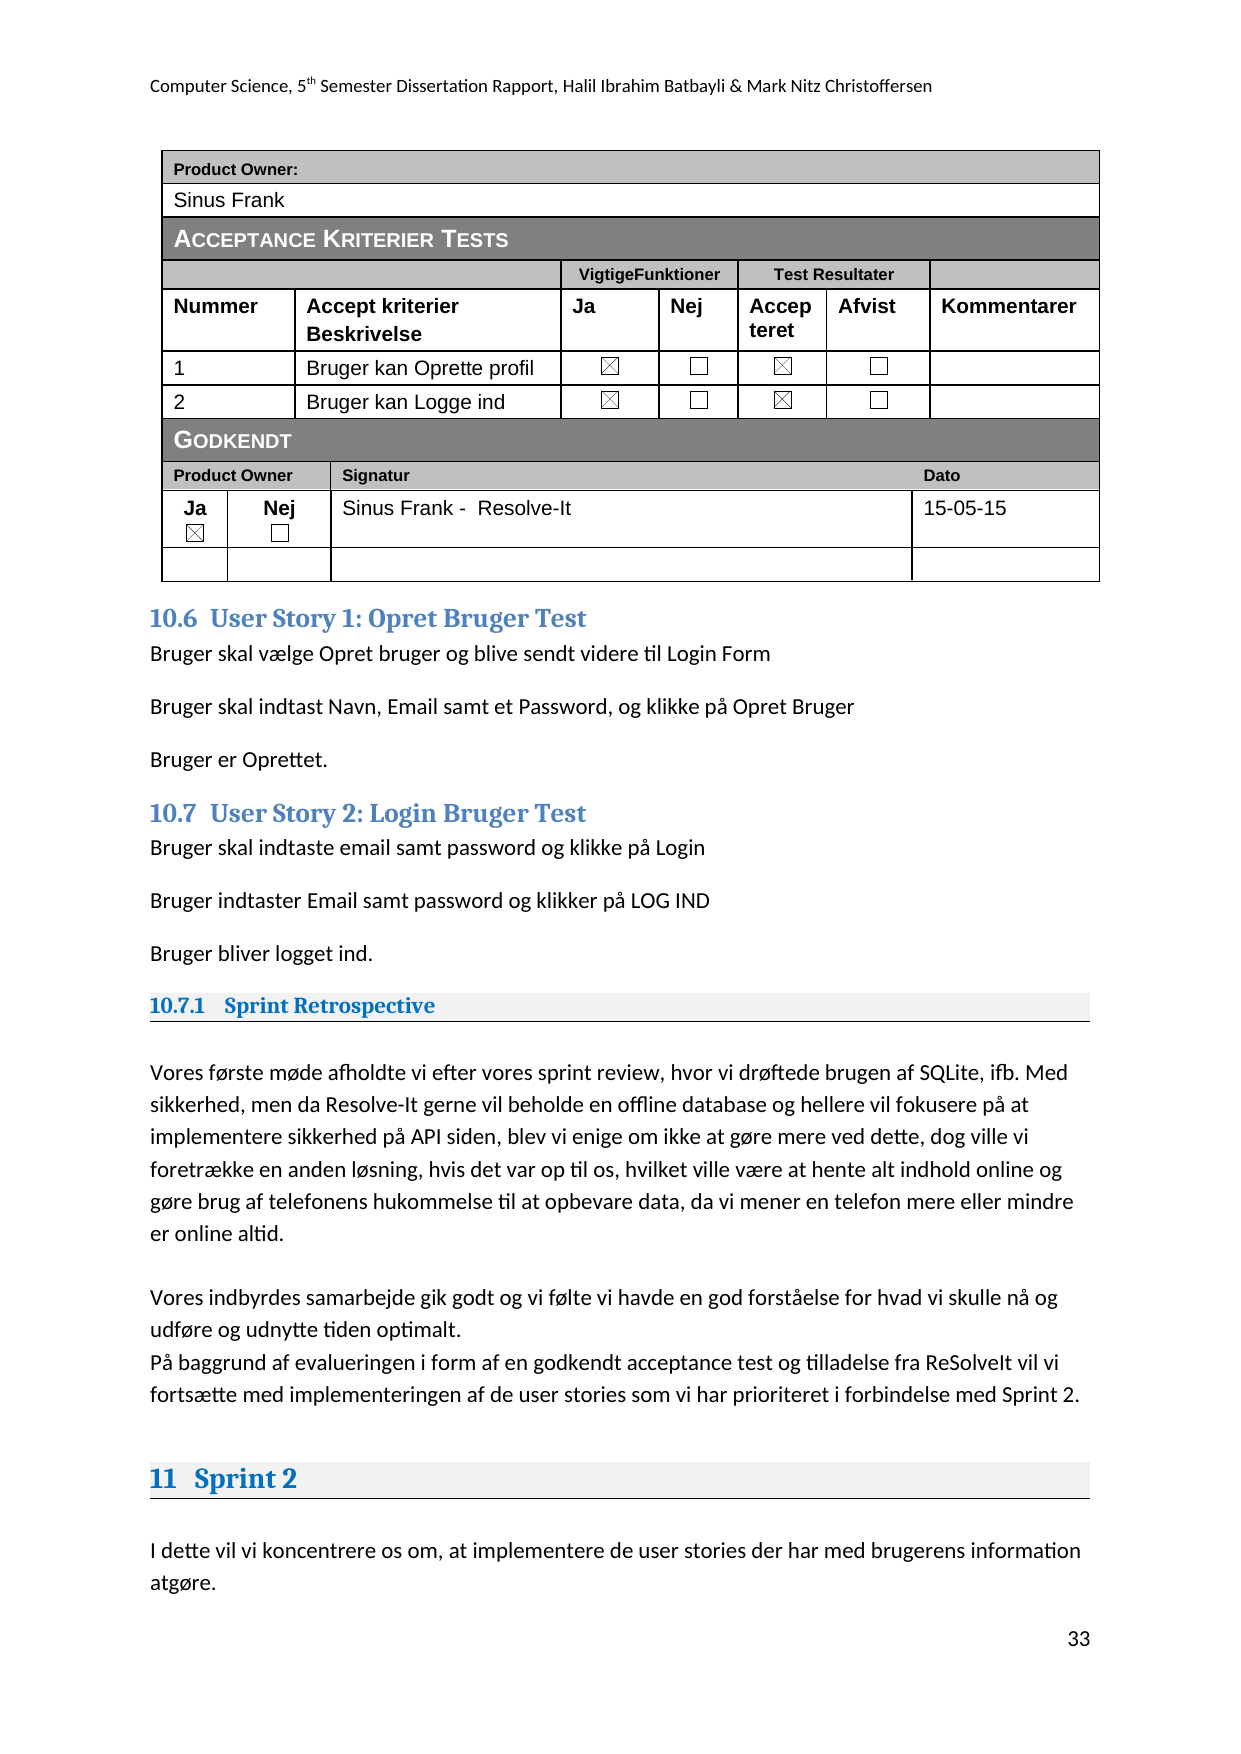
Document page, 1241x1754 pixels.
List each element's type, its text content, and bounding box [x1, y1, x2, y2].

text Bruger bliver logget ind. [150, 939, 1090, 968]
table_cell [163, 548, 227, 581]
table_cell [931, 261, 1099, 288]
text I dette vil vi koncentrere os om, at implementere de user stories der har med brugerens information atgøre. [150, 1536, 1090, 1596]
table_cell [562, 386, 658, 418]
table_cell Afvist [827, 290, 929, 350]
text Bruger indtaster Email samt password og klikker på LOG IND [150, 887, 1090, 914]
text Bruger skal indtaste email samt password og klikke på Login [150, 833, 1090, 862]
table_cell Acceptance Kriterier Tests [163, 218, 1099, 259]
text Vores indbyrdes samarbejde gik godt og vi følte vi havde en god forståelse for hvad vi skulle nå og udføre og udnytte tiden optimalt. [150, 1283, 1090, 1344]
table_cell Product Owner [163, 462, 330, 489]
text Bruger skal vælge Opret bruger og blive sendt videre til Login Form [150, 639, 1090, 667]
table_cell Signatur [331, 462, 912, 489]
table_cell [562, 352, 658, 384]
text Bruger er Oprettet. [150, 745, 1090, 773]
table_cell Bruger kan Oprette profil [296, 352, 560, 384]
table_cell Nej [660, 290, 737, 350]
table_cell [228, 548, 330, 581]
table_cell [660, 386, 737, 418]
table_cell Accept kriterier Beskrivelse [296, 290, 560, 350]
subtitle User Story 2: Login Bruger Test [150, 798, 1090, 829]
subtitle User Story 1: Opret Bruger Test [150, 603, 1090, 634]
table_cell Test Resultater [739, 261, 929, 288]
table_cell Bruger kan Logge ind [296, 386, 560, 418]
table_cell [931, 386, 1099, 418]
table_cell Nummer [163, 290, 294, 350]
table_cell Kommentarer [931, 290, 1099, 350]
table_cell [739, 386, 826, 418]
table_cell [163, 261, 560, 288]
table_cell Dato [912, 462, 1099, 489]
table_cell [827, 386, 929, 418]
table_cell Sinus Frank - Resolve-It [332, 491, 911, 547]
subtitle Sprint 2 [150, 1462, 1090, 1498]
table_cell Accepteret [739, 290, 826, 350]
table_cell 1 [163, 352, 294, 384]
table_cell [332, 548, 912, 581]
table_cell [931, 352, 1099, 384]
table_cell VigtigeFunktioner [562, 261, 737, 288]
text Bruger skal indtast Navn, Email samt et Password, og klikke på Opret Bruger [150, 692, 1090, 720]
table_cell [827, 352, 929, 384]
subtitle Sprint Retrospective [150, 993, 1090, 1021]
table_cell Nej [228, 491, 330, 547]
table_cell Product Owner: [163, 151, 1099, 183]
table_cell [739, 352, 826, 384]
table_cell 2 [163, 386, 294, 418]
table_cell Ja [163, 491, 227, 547]
text Vores første møde afholdte vi efter vores sprint review, hvor vi drøftede brugen af SQLite, ifb. Med sikkerhed, men da Resolve-It gerne vil beholde en offline database og hellere vil fokusere på at implementere sikkerhed på API siden, blev vi enige om ikke at gøre mere ved dette, dog ville vi foretrække en anden løsning, hvis det var op til os, hvilket ville være at hente alt indhold online og gøre brug af telefonens hukommelse til at opbevare data, da vi mener en telefon mere eller mindre er online altid. [150, 1058, 1090, 1247]
table_cell [912, 548, 1099, 581]
table_cell 15-05-15 [913, 491, 1099, 547]
table_cell Ja [562, 290, 658, 350]
table_cell Sinus Frank [163, 184, 1099, 216]
table_cell Godkendt [163, 419, 1099, 461]
text På baggrund af evalueringen i form af en godkendt acceptance test og tilladelse fra ReSolveIt vil vi fortsætte med implementeringen af de user stories som vi har prioriteret i forbindelse med Sprint 2. [150, 1348, 1090, 1408]
table_cell [660, 352, 737, 384]
